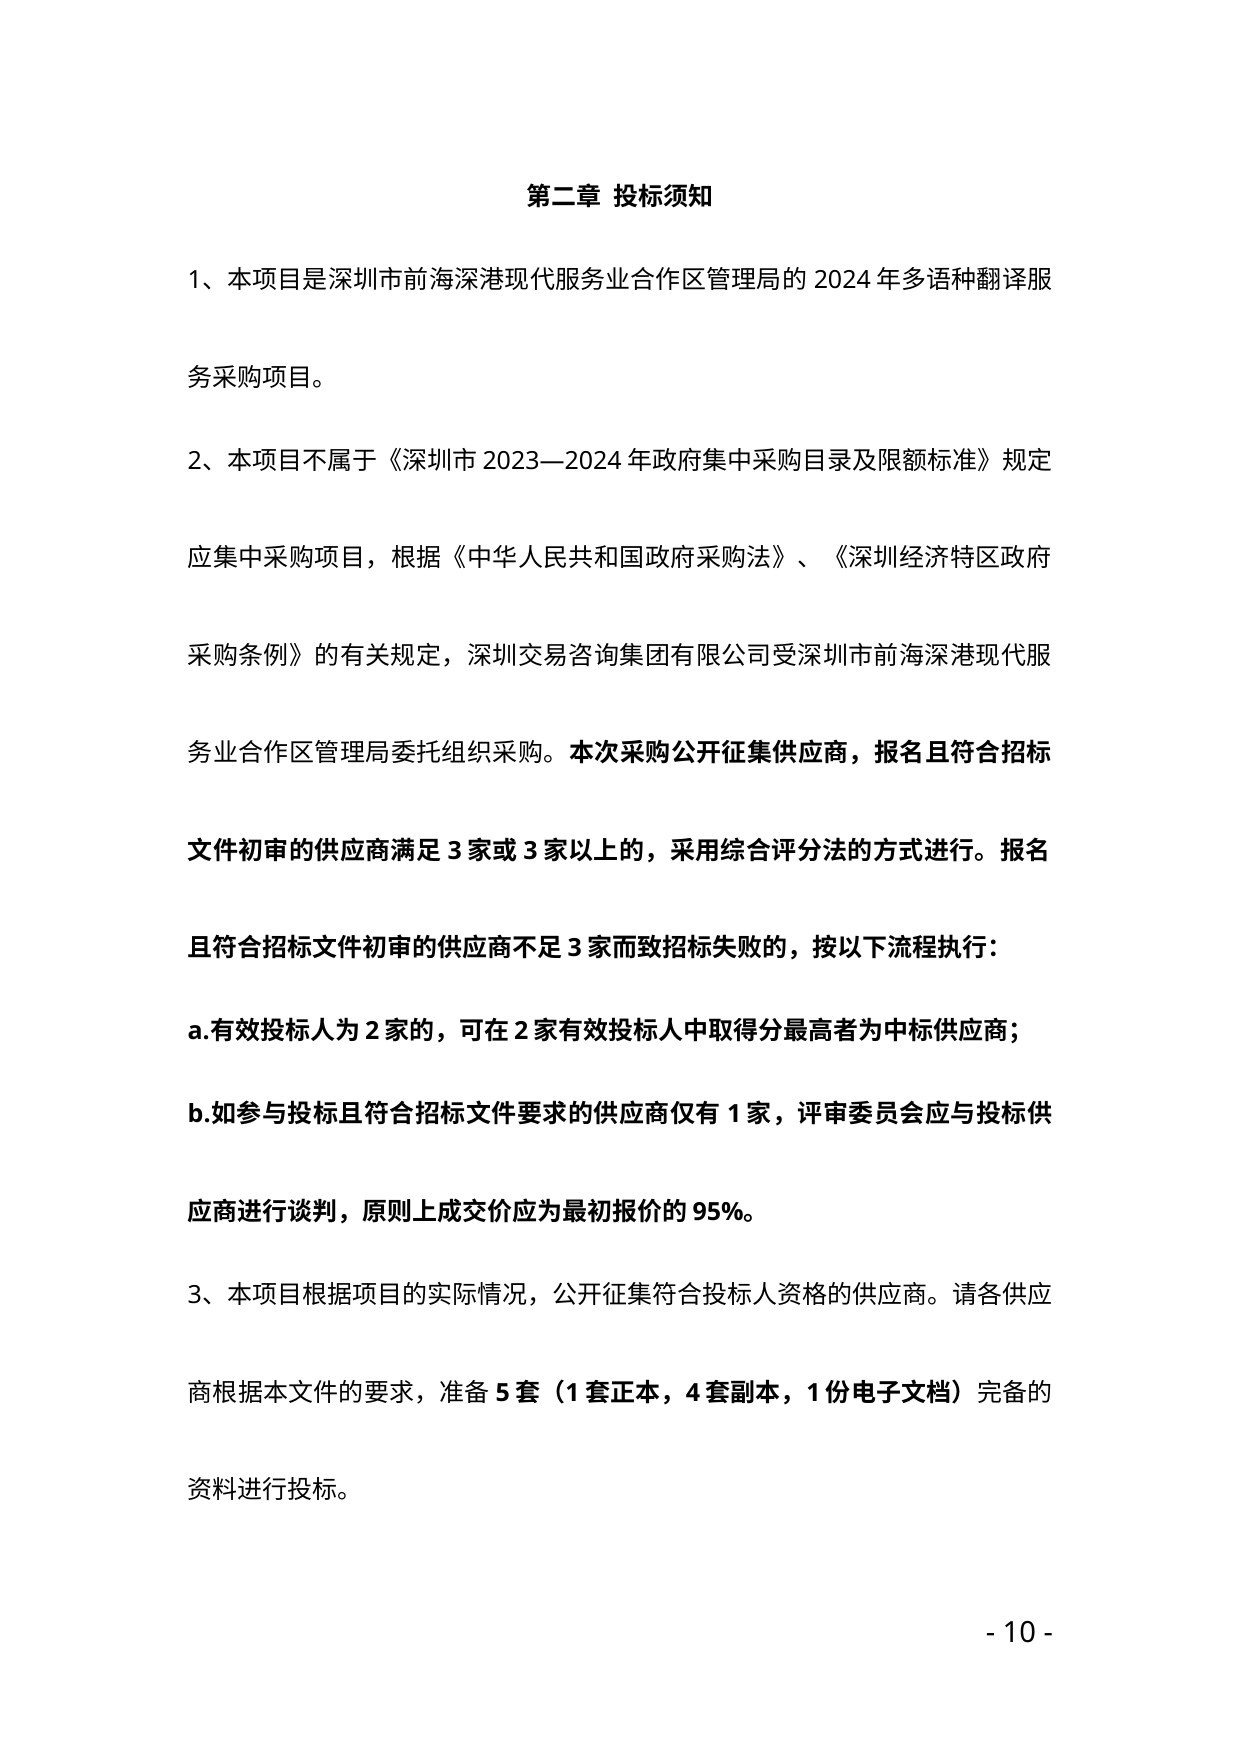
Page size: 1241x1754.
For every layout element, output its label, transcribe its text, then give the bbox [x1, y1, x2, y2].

list 投标须知 [187, 162, 1053, 227]
text a.有效投标人为2家的，可在2家有效投标人中取得分最高者为中标供应商； [187, 996, 1053, 1061]
text 3、本项目根据项目的实际情况，公开征集符合投标人资格的供应商。请各供应商根据本文件的要求，准备5套（1套正本，4套副本，1份电子文档）完备的资料进行投标。 [187, 1260, 1053, 1520]
text 1、本项目是深圳市前海深港现代服务业合作区管理局的2024年多语种翻译服务采购项目。 [187, 245, 1053, 408]
text 2、本项目不属于《深圳市2023—2024年政府集中采购目录及限额标准》规定应集中采购项目，根据《中华人民共和国政府采购法》、《深圳经济特区政府采购条例》的有关规定，深圳交易咨询集团有限公司受深圳市前海深港现代服务业合作区管理局委托组织采购。本次采购公开征集供应商，报名且符合招标文件初审的供应商满足3家或3家以上的，采用综合评分法的方式进行。报名且符合招标文件初审的供应商不足3家而致招标失败的，按以下流程执行： [187, 426, 1053, 978]
text b.如参与投标且符合招标文件要求的供应商仅有1家，评审委员会应与投标供应商进行谈判，原则上成交价应为最初报价的95%。 [187, 1079, 1053, 1242]
